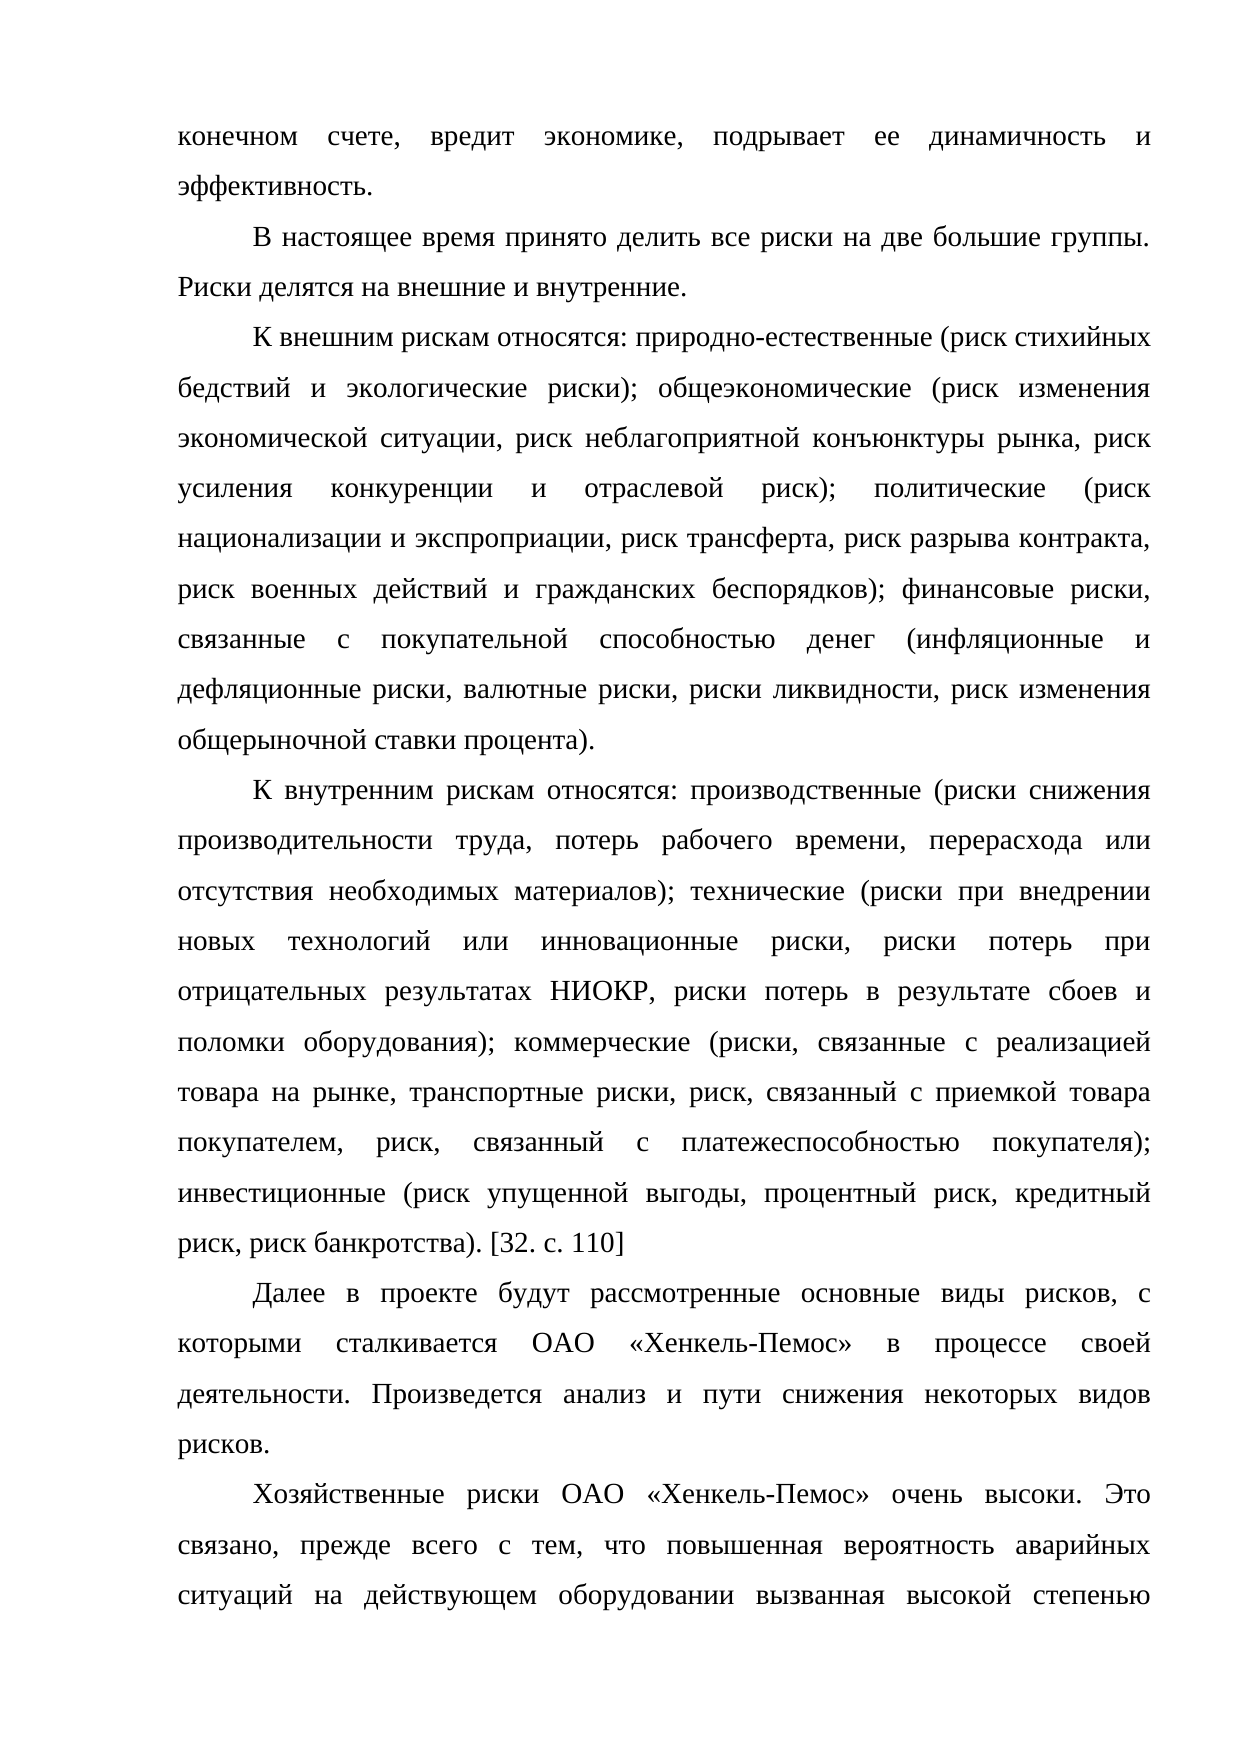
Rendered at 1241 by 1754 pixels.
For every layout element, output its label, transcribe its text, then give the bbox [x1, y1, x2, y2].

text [177, 118, 1152, 202]
text Далее в проекте будут рассмотренные основные виды рисков, с которыми сталкивается ОАО «Хенкель-Пемос» в процессе своей деятельности. Произведется анализ и пути снижения некоторых видов рисков. [177, 1275, 1152, 1460]
text К внутренним рискам относятся: производственные (риски снижения производительности труда, потерь рабочего времени, перерасхода или отсутствия необходимых материалов); технические (риски при внедрении новых технологий или инновационные риски, риски потерь при отрицательных результатах НИОКР, риски потерь в результате сбоев и поломки оборудования); коммерческие (риски, связанные с реализацией товара на рынке, транспортные риски, риск, связанный с приемкой товара покупателем, риск, связанный с платежеспособностью покупателя); инвестиционные (риск упущенной выгоды, процентный риск, кредитный риск, риск банкротства). [32. c. 110] [177, 772, 1152, 1258]
text В настоящее время принято делить все риски на две большие группы. Риски делятся на внешние и внутренние. [177, 219, 1152, 303]
text К внешним рискам относятся: природно-естественные (риск стихийных бедствий и экологические риски); общеэкономические (риск изменения экономической ситуации, риск неблагоприятной конъюнктуры рынка, риск усиления конкуренции и отраслевой риск); политические (риск национализации и экспроприации, риск трансферта, риск разрыва контракта, риск военных действий и гражданских беспорядков); финансовые риски, связанные с покупательной способностью денег (инфляционные и дефляционные риски, валютные риски, риски ликвидности, риск изменения общерыночной ставки процента). [177, 319, 1152, 755]
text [177, 1477, 1152, 1611]
